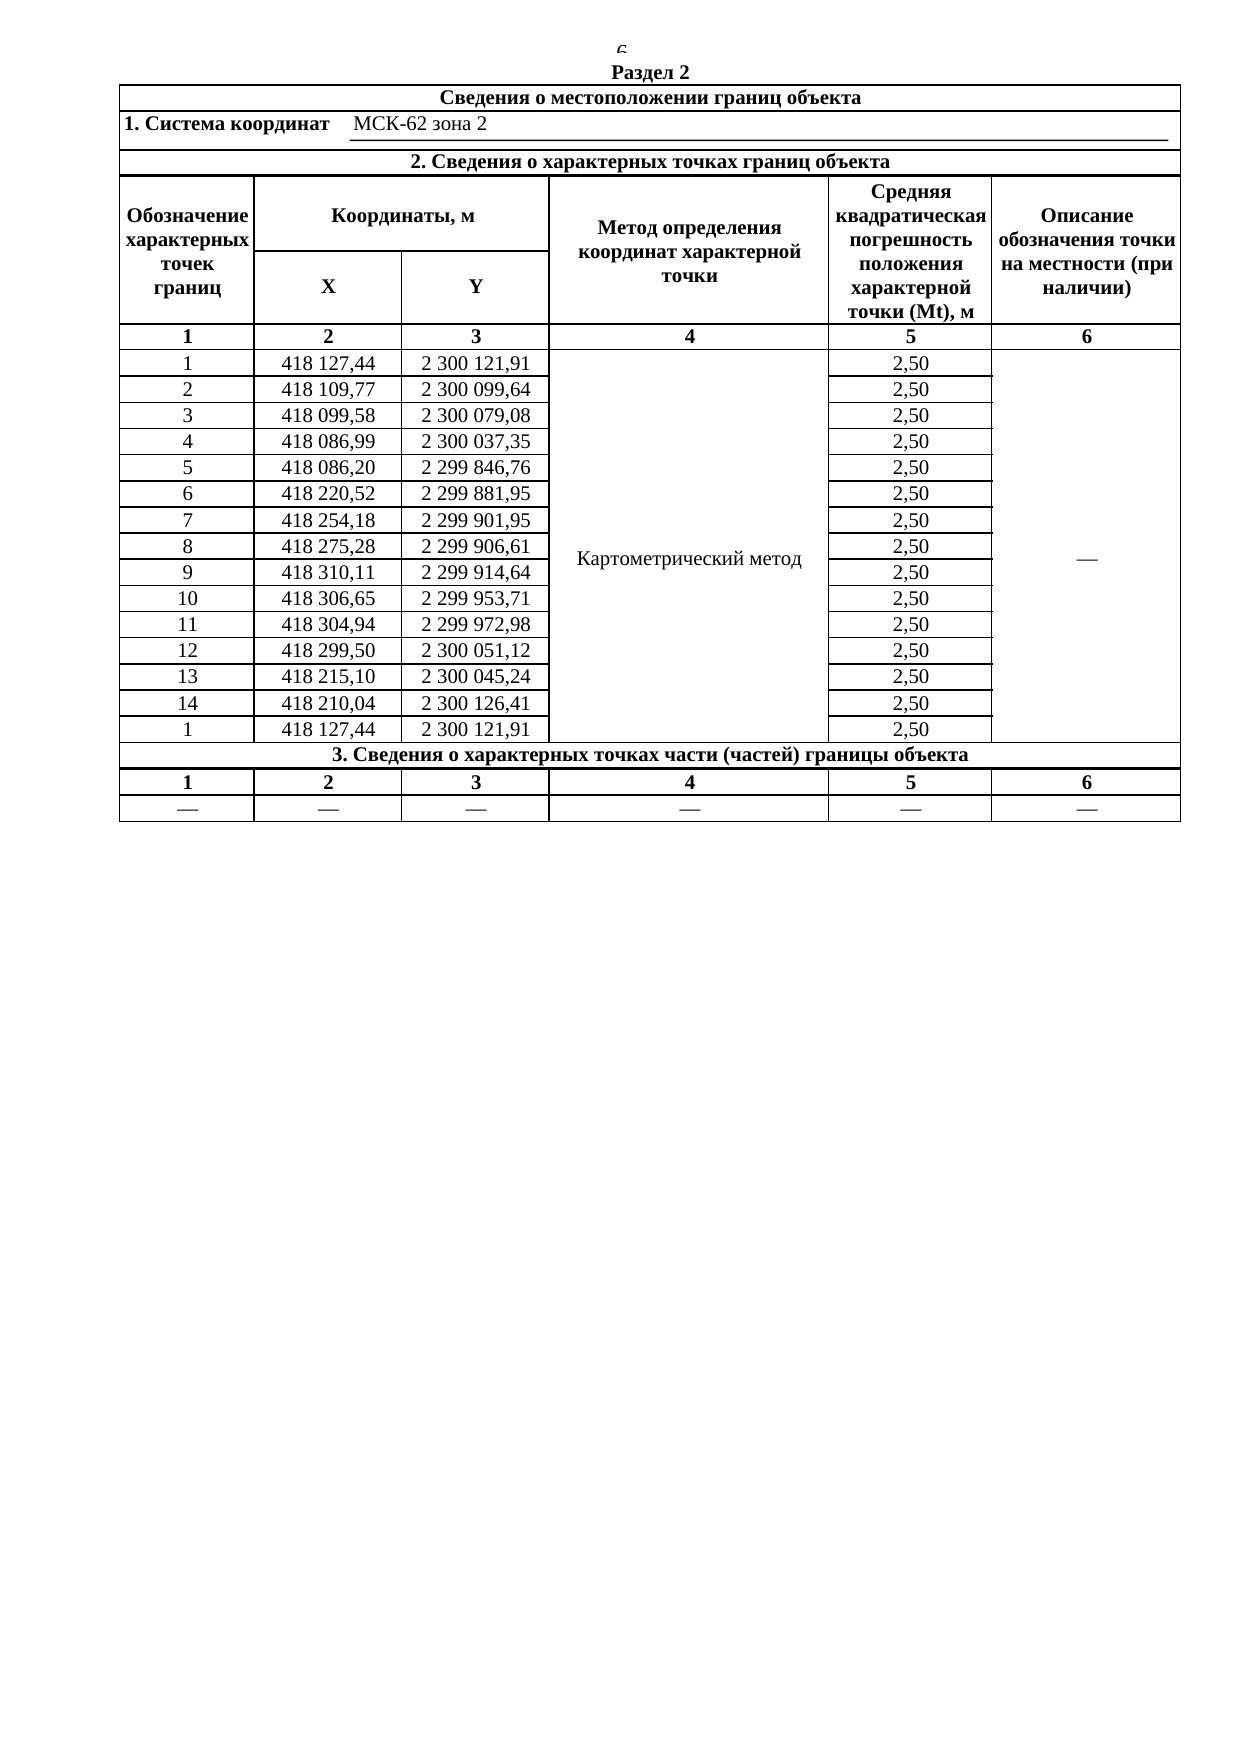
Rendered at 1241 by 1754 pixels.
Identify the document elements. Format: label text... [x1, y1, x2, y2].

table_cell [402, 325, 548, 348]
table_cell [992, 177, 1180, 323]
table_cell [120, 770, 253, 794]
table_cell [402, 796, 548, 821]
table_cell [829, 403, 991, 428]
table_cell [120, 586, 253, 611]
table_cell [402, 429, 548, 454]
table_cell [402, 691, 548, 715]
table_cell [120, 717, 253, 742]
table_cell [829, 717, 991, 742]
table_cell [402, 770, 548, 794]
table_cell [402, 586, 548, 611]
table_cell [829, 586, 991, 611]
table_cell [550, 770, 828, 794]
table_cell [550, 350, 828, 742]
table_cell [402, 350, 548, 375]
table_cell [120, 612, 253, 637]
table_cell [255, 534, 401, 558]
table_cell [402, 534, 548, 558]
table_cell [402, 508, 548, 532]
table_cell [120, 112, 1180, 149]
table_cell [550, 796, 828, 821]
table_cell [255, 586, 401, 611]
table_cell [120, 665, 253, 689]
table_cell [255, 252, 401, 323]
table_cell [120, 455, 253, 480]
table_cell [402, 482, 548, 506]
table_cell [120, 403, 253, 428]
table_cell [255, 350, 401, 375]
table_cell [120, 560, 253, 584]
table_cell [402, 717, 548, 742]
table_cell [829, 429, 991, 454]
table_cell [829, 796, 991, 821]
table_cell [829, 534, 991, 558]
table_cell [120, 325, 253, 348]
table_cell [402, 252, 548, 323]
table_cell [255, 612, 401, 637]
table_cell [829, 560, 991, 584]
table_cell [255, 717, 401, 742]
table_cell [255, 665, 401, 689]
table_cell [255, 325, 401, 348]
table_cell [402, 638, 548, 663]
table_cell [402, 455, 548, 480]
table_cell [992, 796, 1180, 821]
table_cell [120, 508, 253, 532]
text Раздел 2 [314, 60, 987, 84]
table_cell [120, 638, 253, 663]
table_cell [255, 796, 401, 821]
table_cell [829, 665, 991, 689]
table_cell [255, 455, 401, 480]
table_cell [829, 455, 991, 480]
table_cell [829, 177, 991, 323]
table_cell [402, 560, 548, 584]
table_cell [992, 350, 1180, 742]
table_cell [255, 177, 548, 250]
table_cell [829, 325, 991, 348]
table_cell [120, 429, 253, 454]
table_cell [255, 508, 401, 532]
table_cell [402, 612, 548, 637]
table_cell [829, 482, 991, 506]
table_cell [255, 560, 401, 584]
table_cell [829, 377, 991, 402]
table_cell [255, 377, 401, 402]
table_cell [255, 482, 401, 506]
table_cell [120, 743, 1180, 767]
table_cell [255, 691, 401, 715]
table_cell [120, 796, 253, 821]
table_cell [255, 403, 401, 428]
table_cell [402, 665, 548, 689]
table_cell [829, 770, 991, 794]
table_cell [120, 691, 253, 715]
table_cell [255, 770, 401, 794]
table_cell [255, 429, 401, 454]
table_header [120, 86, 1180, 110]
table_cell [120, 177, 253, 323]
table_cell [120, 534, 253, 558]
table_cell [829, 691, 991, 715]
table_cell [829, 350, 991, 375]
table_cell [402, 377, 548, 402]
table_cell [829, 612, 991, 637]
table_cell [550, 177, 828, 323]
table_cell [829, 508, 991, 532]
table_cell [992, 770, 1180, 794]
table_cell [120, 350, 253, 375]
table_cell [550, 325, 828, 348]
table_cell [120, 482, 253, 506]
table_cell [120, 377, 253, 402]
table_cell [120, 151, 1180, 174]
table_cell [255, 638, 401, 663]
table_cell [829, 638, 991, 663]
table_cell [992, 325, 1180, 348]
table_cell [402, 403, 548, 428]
